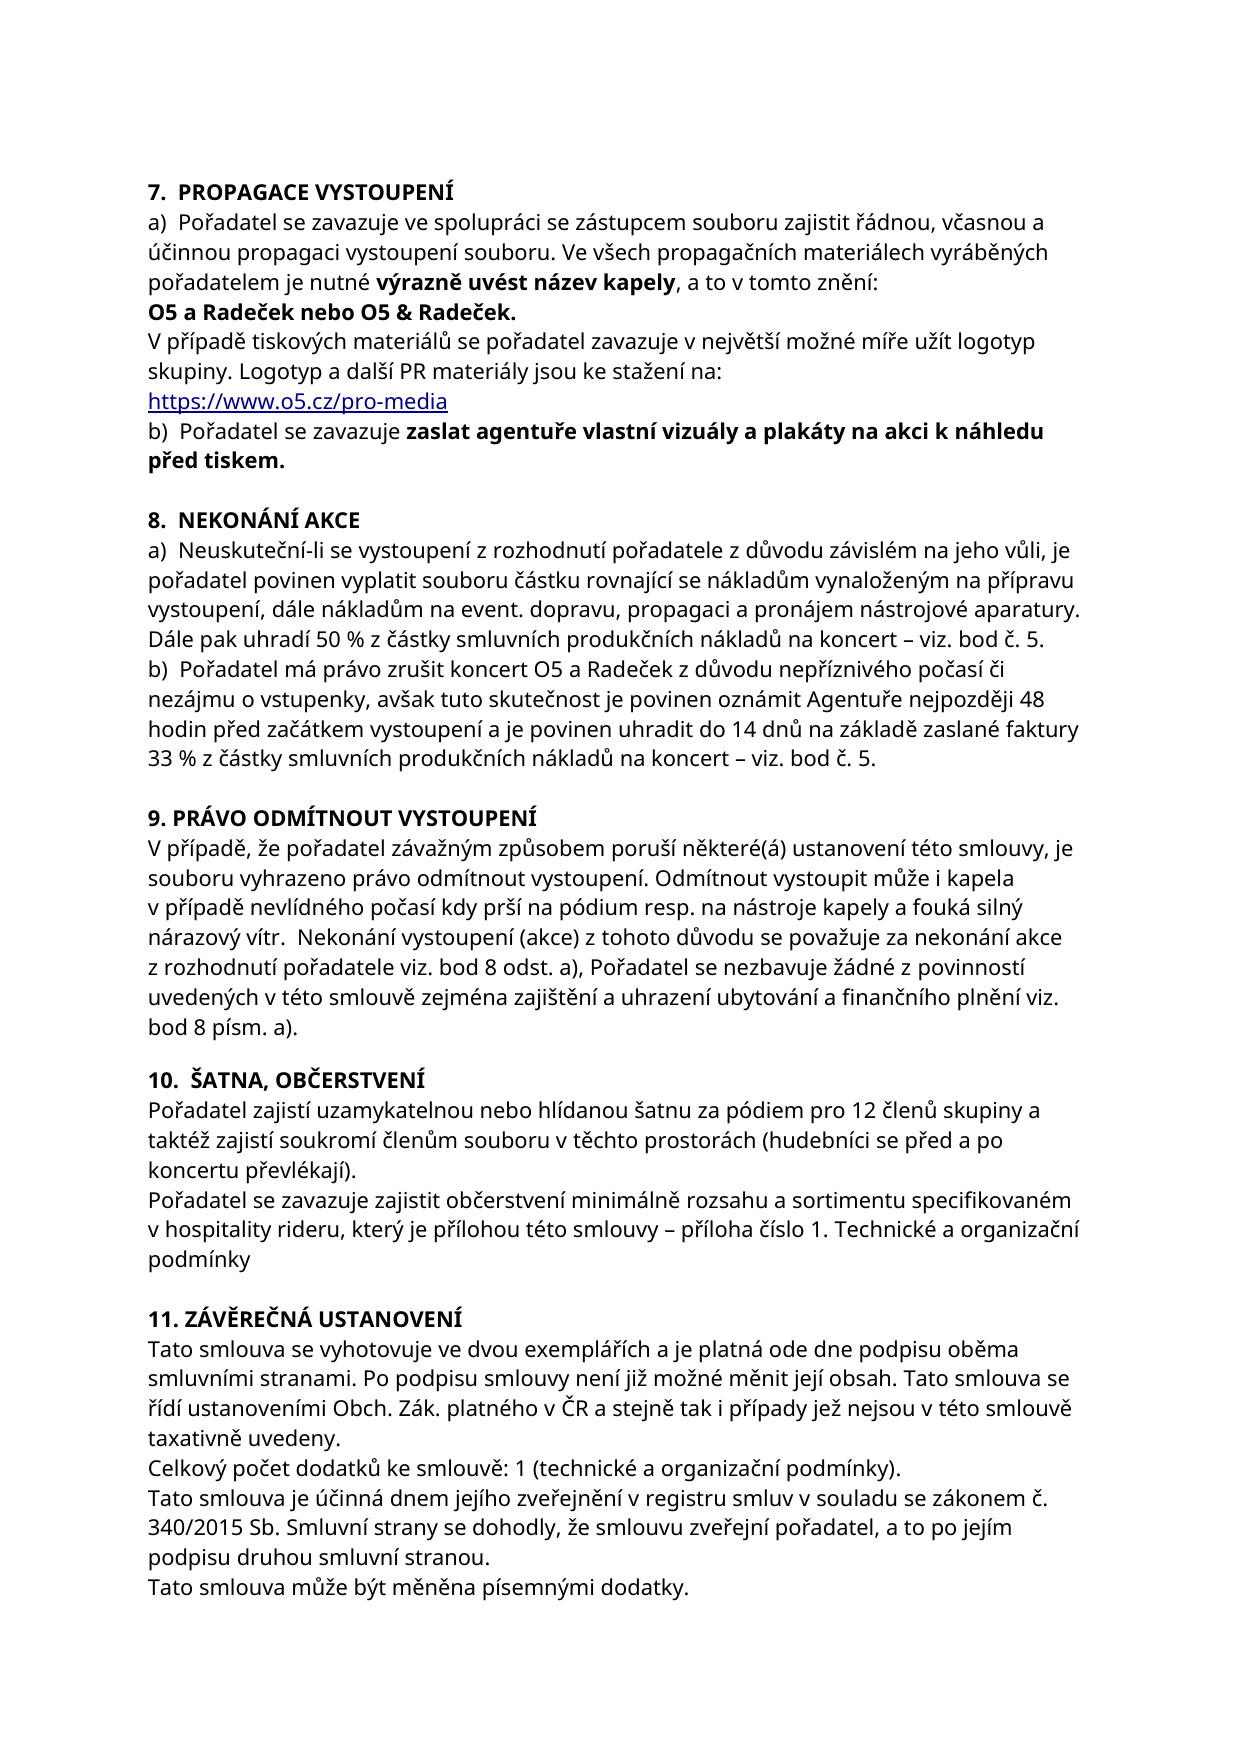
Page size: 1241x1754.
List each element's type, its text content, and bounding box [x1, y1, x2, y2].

text b) Pořadatel má právo zrušit koncert O5 a Radeček z důvodu nepříznivého počasí či nezájmu o vstupenky, avšak tuto skutečnost je povinen oznámit Agentuře nejpozději 48 hodin před začátkem vystoupení a je povinen uhradit do 14 dnů na základě zaslané faktury 33 % z částky smluvních produkčních nákladů na koncert – viz. bod č. 5. [148, 654, 1093, 773]
text Pořadatel zajistí uzamykatelnou nebo hlídanou šatnu za pódiem pro 12 členů skupiny a taktéž zajistí soukromí členům souboru v těchto prostorách (hudebníci se před a po koncertu převlékají). [148, 1095, 1093, 1184]
text O5 a Radeček nebo O5 & Radeček. [148, 297, 1093, 326]
text Tato smlouva může být měněna písemnými dodatky. [148, 1572, 1093, 1602]
text a) Neuskuteční-li se vystoupení z rozhodnutí pořadatele z důvodu závislém na jeho vůli, je pořadatel povinen vyplatit souboru částku rovnající se nákladům vynaloženým na přípravu vystoupení, dále nákladům na event. dopravu, propagaci a pronájem nástrojové aparatury. Dále pak uhradí 50 % z částky smluvních produkčních nákladů na koncert – viz. bod č. 5. [148, 535, 1093, 654]
text 9. PRÁVO ODMÍTNOUT VYSTOUPENÍ [148, 803, 1093, 833]
text V případě tiskových materiálů se pořadatel zavazuje v největší možné míře užít logotyp skupiny. Logotyp a další PR materiály jsou ke stažení na: [148, 326, 1093, 386]
text 7. PROPAGACE VYSTOUPENÍ [148, 177, 1093, 207]
text a) Pořadatel se zavazuje ve spolupráci se zástupcem souboru zajistit řádnou, včasnou a účinnou propagaci vystoupení souboru. Ve všech propagačních materiálech vyráběných pořadatelem je nutné výrazně uvést název kapely, a to v tomto znění: [148, 207, 1093, 297]
text https://www.o5.cz/pro-media [148, 386, 1093, 416]
text b) Pořadatel se zavazuje zaslat agentuře vlastní vizuály a plakáty na akci k náhledu před tiskem. [148, 416, 1093, 475]
text 10. ŠATNA, OBČERSTVENÍ [148, 1065, 1093, 1095]
text Celkový počet dodatků ke smlouvě: 1 (technické a organizační podmínky). [148, 1453, 1093, 1482]
text Pořadatel se zavazuje zajistit občerstvení minimálně rozsahu a sortimentu specifikovaném v hospitality rideru, který je přílohou této smlouvy – příloha číslo 1. Technické a organizační podmínky [148, 1184, 1093, 1274]
text Tato smlouva se vyhotovuje ve dvou exemplářích a je platná ode dne podpisu oběma smluvními stranami. Po podpisu smlouvy není již možné měnit její obsah. Tato smlouva se řídí ustanoveními Obch. Zák. platného v ČR a stejně tak i případy jež nejsou v této smlouvě taxativně uvedeny. [148, 1333, 1093, 1453]
text Tato smlouva je účinná dnem jejího zveřejnění v registru smluv v souladu se zákonem č. 340/2015 Sb. Smluvní strany se dohodly, že smlouvu zveřejní pořadatel, a to po jejím podpisu druhou smluvní stranou. [148, 1482, 1093, 1572]
text V případě, že pořadatel závažným způsobem poruší některé(á) ustanovení této smlouvy, je souboru vyhrazeno právo odmítnout vystoupení. Odmítnout vystoupit může i kapela v případě nevlídného počasí kdy prší na pódium resp. na nástroje kapely a fouká silný nárazový vítr. Nekonání vystoupení (akce) z tohoto důvodu se považuje za nekonání akce z rozhodnutí pořadatele viz. bod 8 odst. a), Pořadatel se nezbavuje žádné z povinností uvedených v této smlouvě zejména zajištění a uhrazení ubytování a finančního plnění viz. bod 8 písm. a). [148, 833, 1093, 1065]
text 11. ZÁVĚREČNÁ USTANOVENÍ [148, 1304, 1093, 1333]
text 8. NEKONÁNÍ AKCE [148, 505, 1093, 535]
